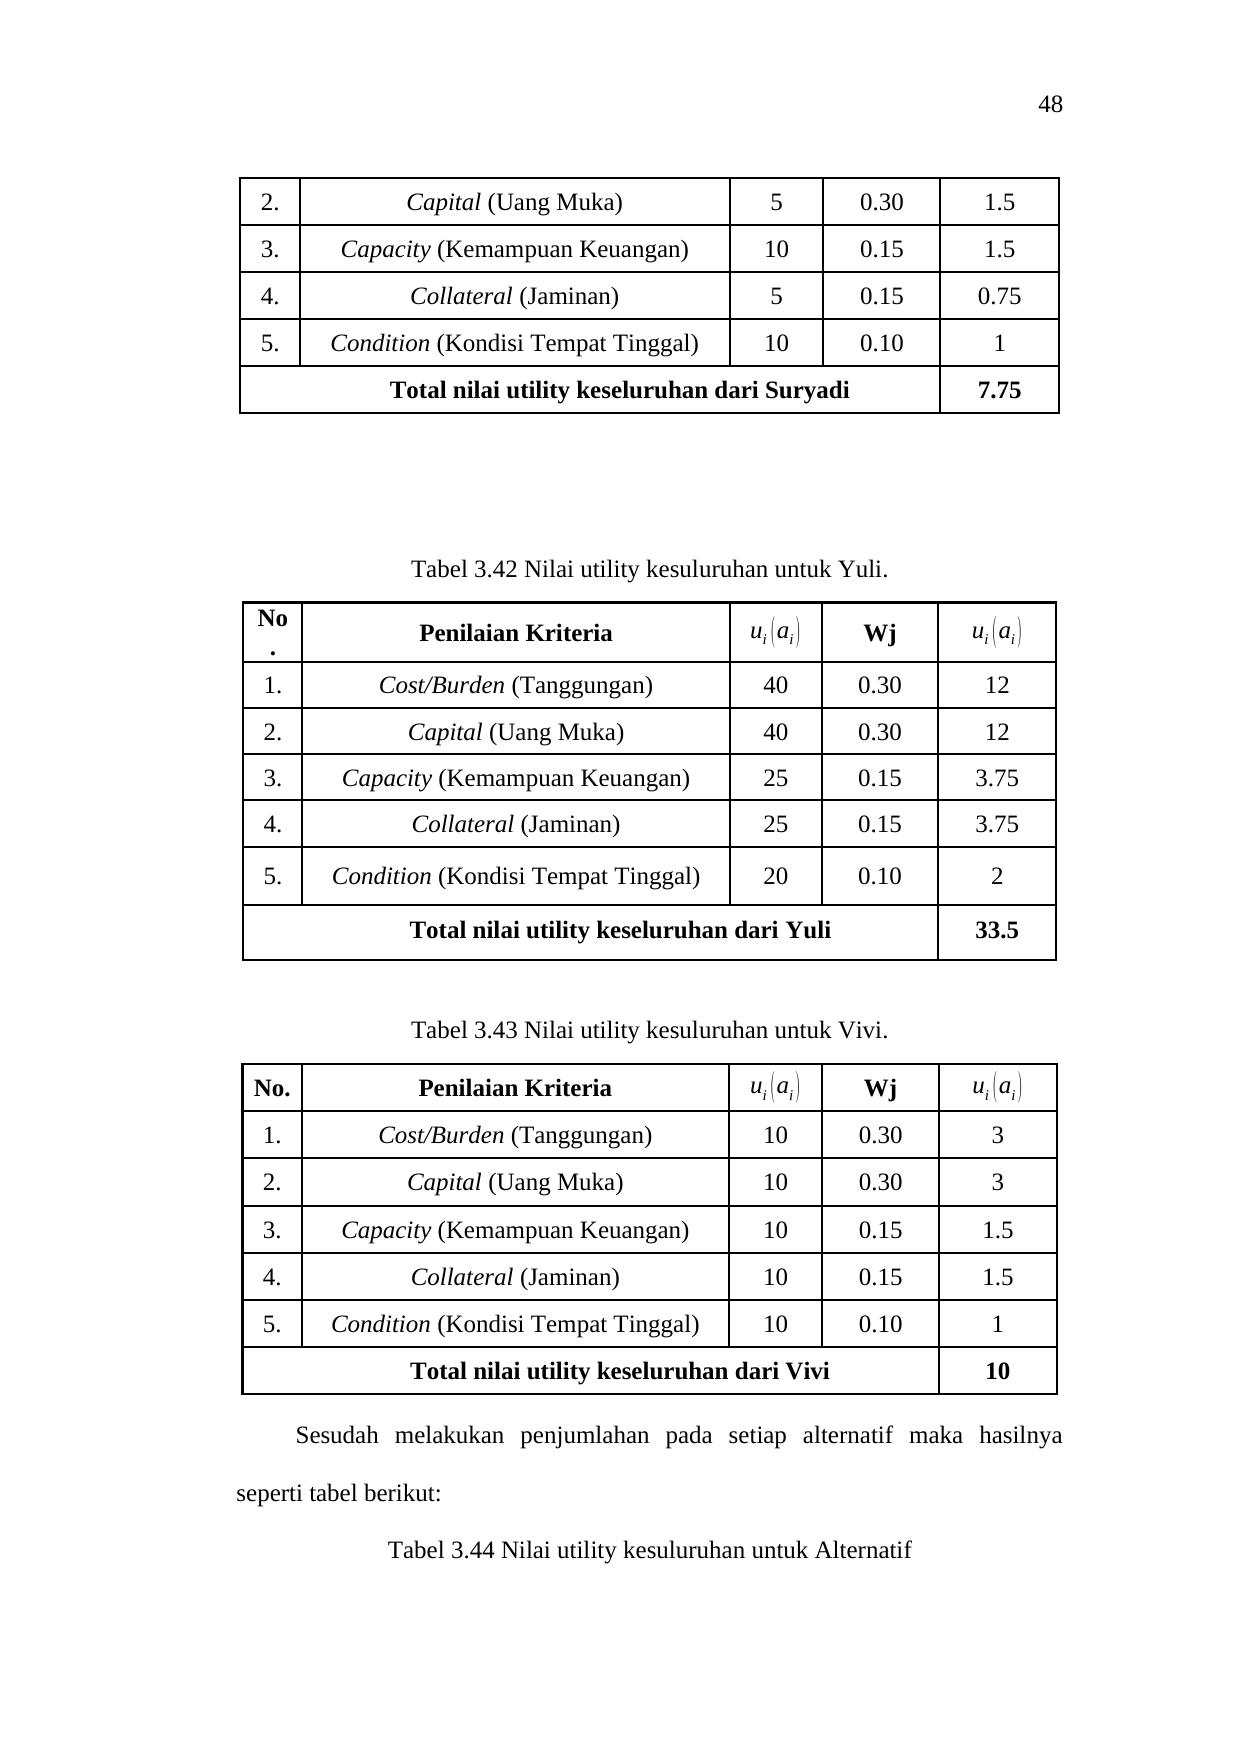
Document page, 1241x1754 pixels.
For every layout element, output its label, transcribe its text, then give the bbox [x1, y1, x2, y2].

table_header Wj [823, 604, 937, 661]
table_cell 12 [939, 709, 1055, 753]
table_cell 12 [939, 663, 1055, 707]
table_cell 2. [244, 1159, 301, 1204]
table_cell 0.30 [823, 709, 937, 753]
table_cell 0.15 [824, 226, 939, 271]
table_cell 10 [730, 1301, 821, 1346]
table_header [731, 604, 821, 661]
table_cell 4. [244, 801, 301, 846]
table_cell 0.30 [823, 1112, 938, 1157]
table_cell 10 [940, 1348, 1056, 1393]
table_header Penilaian Kriteria [303, 1065, 728, 1110]
table_cell 5. [244, 848, 301, 903]
table_cell 1.5 [941, 179, 1058, 224]
table_cell Capacity (Kemampuan Keuangan) [303, 755, 729, 799]
table_cell 10 [730, 1159, 821, 1204]
table_cell Collateral (Jaminan) [303, 1254, 728, 1299]
table_cell 10 [731, 320, 822, 365]
table_cell Capacity (Kemampuan Keuangan) [303, 1207, 728, 1252]
table_cell Condition (Kondisi Tempat Tinggal) [303, 848, 729, 903]
table_cell 10 [731, 226, 822, 271]
table_cell 0.30 [823, 663, 937, 707]
table_cell 2 [939, 848, 1055, 903]
table_cell 1 [941, 320, 1058, 365]
table_cell 0.10 [823, 1301, 938, 1346]
table_cell 20 [731, 848, 821, 903]
table_header No. [244, 604, 301, 661]
table_cell 3 [940, 1112, 1056, 1157]
text Tabel 3.43 Nilai utility kesuluruhan untuk Vivi. [236, 1015, 1063, 1044]
table_cell Collateral (Jaminan) [303, 801, 729, 846]
table_cell 1.5 [940, 1207, 1056, 1252]
table_cell Total nilai utility keseluruhan dari Vivi [302, 1348, 938, 1393]
table_cell 10 [730, 1254, 821, 1299]
table_cell Capital (Uang Muka) [301, 179, 729, 224]
table_cell Collateral (Jaminan) [301, 273, 729, 318]
table_cell 1. [244, 663, 301, 707]
table_cell 40 [731, 709, 821, 753]
table_cell Condition (Kondisi Tempat Tinggal) [303, 1301, 728, 1346]
table_cell 0.15 [823, 1207, 938, 1252]
list Sesudah melakukan penjumlahan pada setiap alternatif maka hasilnya seperti tabel berikut: [236, 1420, 1063, 1507]
table_cell 0.15 [823, 755, 937, 799]
table_cell [244, 1348, 302, 1393]
table_cell 5 [731, 179, 822, 224]
table_cell 4. [241, 273, 299, 318]
table_cell 33.5 [939, 906, 1055, 959]
table_cell 3. [244, 755, 301, 799]
table_cell 3. [244, 1207, 301, 1252]
table_cell 0.75 [941, 273, 1058, 318]
table_cell 2. [244, 709, 301, 753]
table_cell Condition (Kondisi Tempat Tinggal) [301, 320, 729, 365]
table_cell Total nilai utility keseluruhan dari Yuli [302, 906, 937, 959]
table_cell 5. [241, 320, 299, 365]
table_cell 0.30 [824, 179, 939, 224]
table_cell Cost/Burden (Tanggungan) [303, 1112, 728, 1157]
table_cell Capital (Uang Muka) [303, 1159, 728, 1204]
table_cell 0.15 [824, 273, 939, 318]
table_cell Capacity (Kemampuan Keuangan) [301, 226, 729, 271]
table_cell 3.75 [939, 755, 1055, 799]
table_cell 40 [731, 663, 821, 707]
table_cell Total nilai utility keseluruhan dari Suryadi [300, 367, 939, 412]
table_cell 3.75 [939, 801, 1055, 846]
table_cell 1.5 [941, 226, 1058, 271]
table_header Penilaian Kriteria [303, 604, 729, 661]
table_cell [241, 367, 299, 412]
table_cell 1 [940, 1301, 1056, 1346]
table_header No. [244, 1065, 301, 1110]
table_cell [244, 906, 302, 959]
table_header [940, 1065, 1056, 1110]
text Tabel 3.44 Nilai utility kesuluruhan untuk Alternatif [236, 1535, 1063, 1564]
table_cell 0.15 [823, 801, 937, 846]
table_cell Capital (Uang Muka) [303, 709, 729, 753]
table_cell 5 [731, 273, 822, 318]
table_cell 1.5 [940, 1254, 1056, 1299]
table_cell 0.10 [823, 848, 937, 903]
table_cell 3. [241, 226, 299, 271]
text Tabel 3.42 Nilai utility kesuluruhan untuk Yuli. [236, 554, 1063, 582]
table_cell 10 [730, 1112, 821, 1157]
table_cell 2. [241, 179, 299, 224]
table_cell 7.75 [941, 367, 1058, 412]
table_cell 25 [731, 755, 821, 799]
table_cell 10 [730, 1207, 821, 1252]
table_cell 1. [244, 1112, 301, 1157]
table_cell 0.15 [823, 1254, 938, 1299]
table_header [730, 1065, 821, 1110]
table_header [939, 604, 1055, 661]
table_cell 0.30 [823, 1159, 938, 1204]
table_cell 5. [244, 1301, 301, 1346]
table_cell 3 [940, 1159, 1056, 1204]
table_cell 4. [244, 1254, 301, 1299]
table_cell 25 [731, 801, 821, 846]
table_header Wj [823, 1065, 938, 1110]
table_cell Cost/Burden (Tanggungan) [303, 663, 729, 707]
table_cell 0.10 [824, 320, 939, 365]
